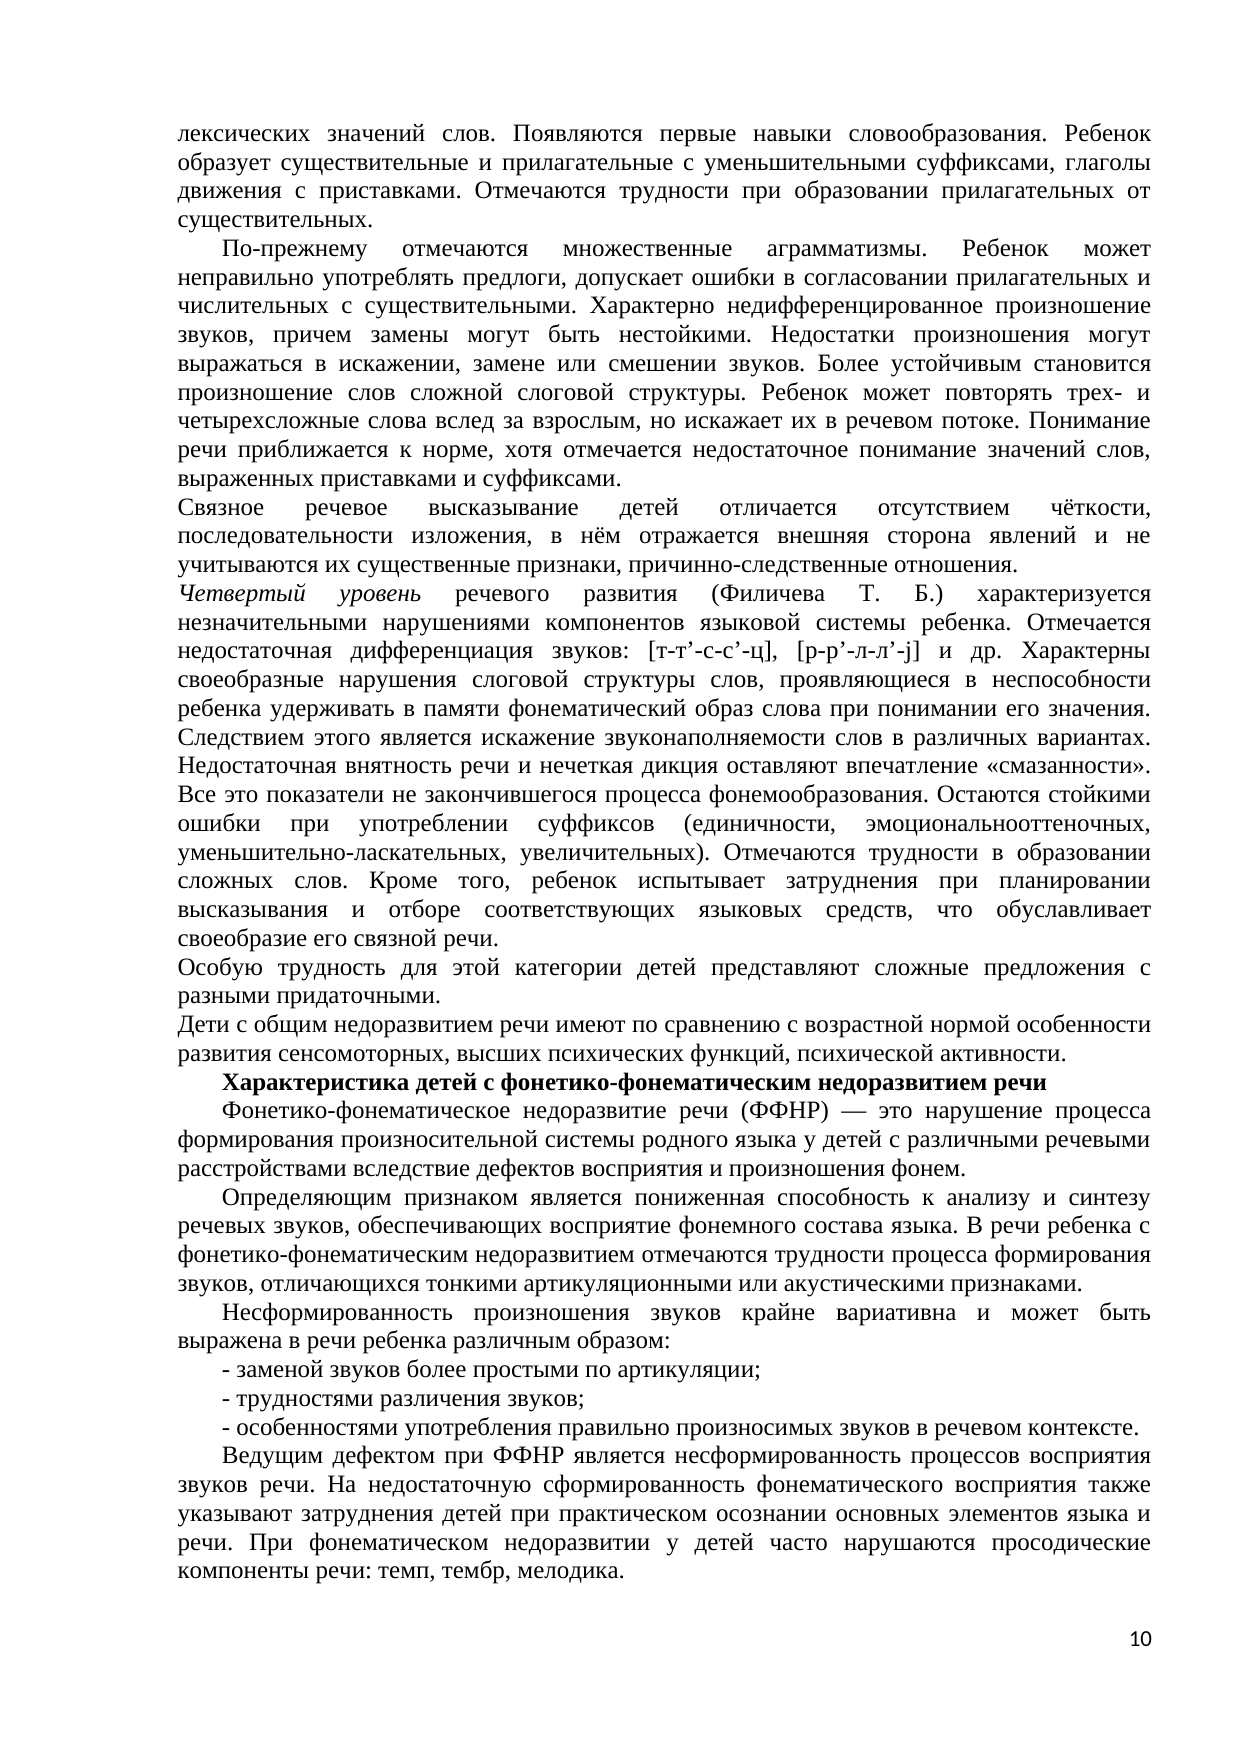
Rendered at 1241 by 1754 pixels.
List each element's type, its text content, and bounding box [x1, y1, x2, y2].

text Особую трудность для этой категории детей представляют сложные предложения с разными придаточными. [177, 952, 1152, 1009]
text Четвертый уровень речевого развития (Филичева Т. Б.) характеризуется незначительными нарушениями компонентов языковой системы ребенка. Отмечается недостаточная дифференциация звуков: [т-т’-с-с’-ц], [р-р’-л-л’-j] и др. Характерны своеобразные нарушения слоговой структуры слов, проявляющиеся в неспособности ребенка удерживать в памяти фонематический образ слова при понимании его значения. Следствием этого является искажение звуконаполняемости слов в различных вариантах. Недостаточная внятность речи и нечеткая дикция оставляют впечатление «смазанности». Все это показатели не закончившегося процесса фонемообразования. Остаются стойкими ошибки при употреблении суффиксов (единичности, эмоциональнооттеночных, уменьшительно-ласкательных, увеличительных). Отмечаются трудности в образовании сложных слов. Кроме того, ребенок испытывает затруднения при планировании высказывания и отборе соответствующих языковых средств, что обуславливает своеобразие его связной речи. [177, 578, 1152, 952]
text Определяющим признаком является пониженная способность к анализу и синтезу речевых звуков, обеспечивающих восприятие фонемного состава языка. В речи ребенка с фонетико-фонематическим недоразвитием отмечаются трудности процесса формирования звуков, отличающихся тонкими артикуляционными или акустическими признаками. [177, 1182, 1152, 1297]
text Ведущим дефектом при ФФНР является несформированность процессов восприятия звуков речи. На недостаточную сформированность фонематического восприятия также указывают затруднения детей при практическом осознании основных элементов языка и речи. При фонематическом недоразвитии у детей часто нарушаются просодические компоненты речи: темп, тембр, мелодика. [177, 1441, 1152, 1584]
text - трудностями различения звуков; [177, 1383, 1152, 1412]
text Характеристика детей с фонетико-фонематическим недоразвитием речи [177, 1067, 1152, 1096]
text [177, 118, 1152, 233]
text Несформированность произношения звуков крайне вариативна и может быть выражена в речи ребенка различным образом: [177, 1297, 1152, 1354]
text Дети с общим недоразвитием речи имеют по сравнению с возрастной нормой особенности развития сенсомоторных, высших психических функций, психической активности. [177, 1009, 1152, 1067]
text - особенностями употребления правильно произносимых звуков в речевом контексте. [177, 1412, 1152, 1441]
text - заменой звуков более простыми по артикуляции; [177, 1354, 1152, 1383]
text Связное речевое высказывание детей отличается отсутствием чёткости, последовательности изложения, в нём отражается внешняя сторона явлений и не учитываются их существенные признаки, причинно-следственные отношения. [177, 492, 1152, 578]
text По-прежнему отмечаются множественные аграмматизмы. Ребенок может неправильно употреблять предлоги, допускает ошибки в согласовании прилагательных и числительных с существительными. Характерно недифференцированное произношение звуков, причем замены могут быть нестойкими. Недостатки произношения могут выражаться в искажении, замене или смешении звуков. Более устойчивым становится произношение слов сложной слоговой структуры. Ребенок может повторять трех- и четырехсложные слова вслед за взрослым, но искажает их в речевом потоке. Понимание речи приближается к норме, хотя отмечается недостаточное понимание значений слов, выраженных приставками и суффиксами. [177, 233, 1152, 492]
text Фонетико-фонематическое недоразвитие речи (ФФНР) — это нарушение процесса формирования произносительной системы родного языка у детей с различными речевыми расстройствами вследствие дефектов восприятия и произношения фонем. [177, 1096, 1152, 1182]
